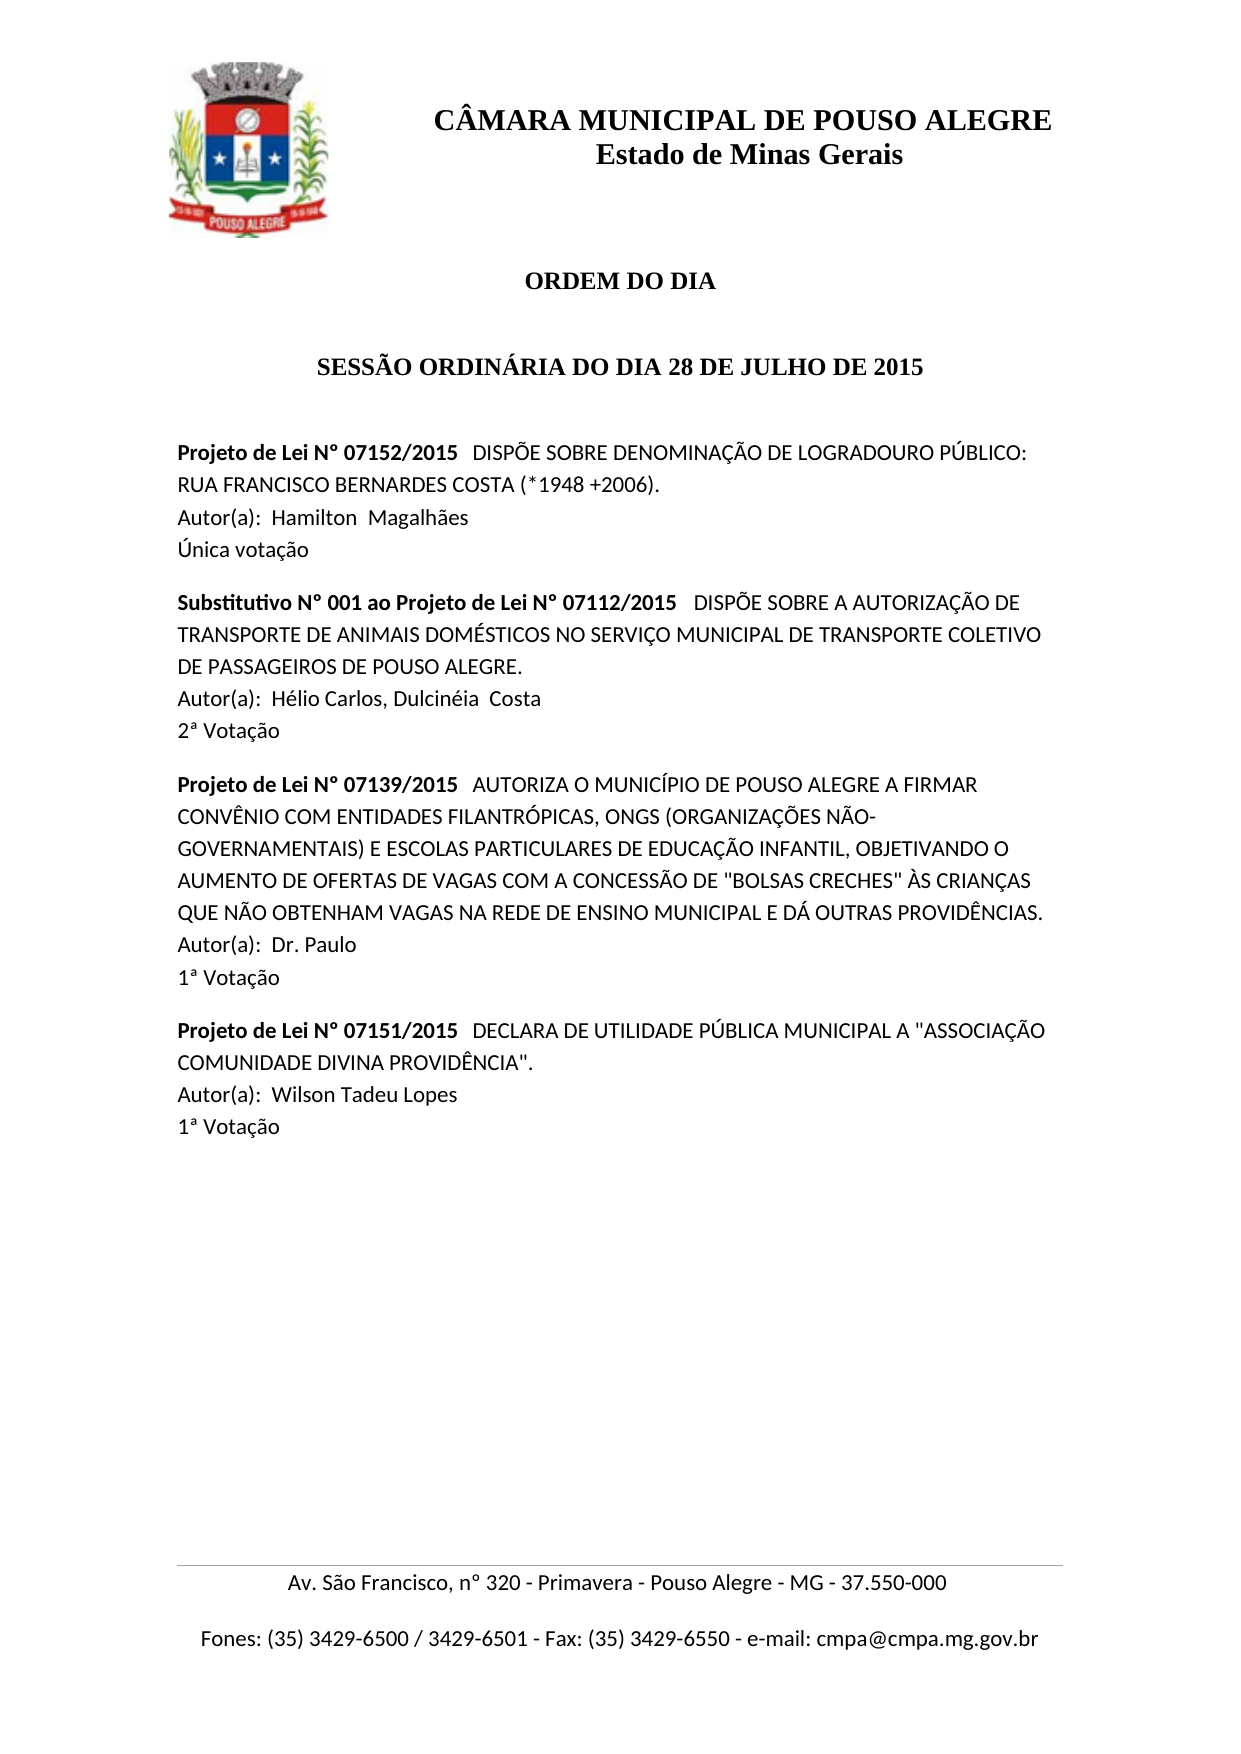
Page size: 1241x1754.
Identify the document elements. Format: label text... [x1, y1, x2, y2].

text Projeto de Lei Nº 07152/2015 DISPÕE SOBRE DENOMINAÇÃO DE LOGRADOURO PÚBLICO: RUA FRANCISCO BERNARDES COSTA (*1948 +2006). Autor(a): Hamilton Magalhães Única votação [177, 438, 1063, 563]
text ORDEM DO DIA [177, 266, 1063, 294]
text Substitutivo Nº 001 ao Projeto de Lei Nº 07112/2015 DISPÕE SOBRE A AUTORIZAÇÃO DE TRANSPORTE DE ANIMAIS DOMÉSTICOS NO SERVIÇO MUNICIPAL DE TRANSPORTE COLETIVO DE PASSAGEIROS DE POUSO ALEGRE. Autor(a): Hélio Carlos, Dulcinéia Costa 2ª Votação [177, 588, 1063, 745]
text Projeto de Lei Nº 07151/2015 DECLARA DE UTILIDADE PÚBLICA MUNICIPAL A "ASSOCIAÇÃO COMUNIDADE DIVINA PROVIDÊNCIA". Autor(a): Wilson Tadeu Lopes 1ª Votação [177, 1016, 1063, 1140]
text Projeto de Lei Nº 07139/2015 AUTORIZA O MUNICÍPIO DE POUSO ALEGRE A FIRMAR CONVÊNIO COM ENTIDADES FILANTRÓPICAS, ONGS (ORGANIZAÇÕES NÃO-GOVERNAMENTAIS) E ESCOLAS PARTICULARES DE EDUCAÇÃO INFANTIL, OBJETIVANDO O AUMENTO DE OFERTAS DE VAGAS COM A CONCESSÃO DE "BOLSAS CRECHES" ÀS CRIANÇAS QUE NÃO OBTENHAM VAGAS NA REDE DE ENSINO MUNICIPAL E DÁ OUTRAS PROVIDÊNCIAS. Autor(a): Dr. Paulo 1ª Votação [177, 770, 1063, 991]
text SESSÃO ORDINÁRIA DO DIA 28 DE JULHO DE 2015 [177, 352, 1063, 381]
picture [168, 62, 329, 238]
